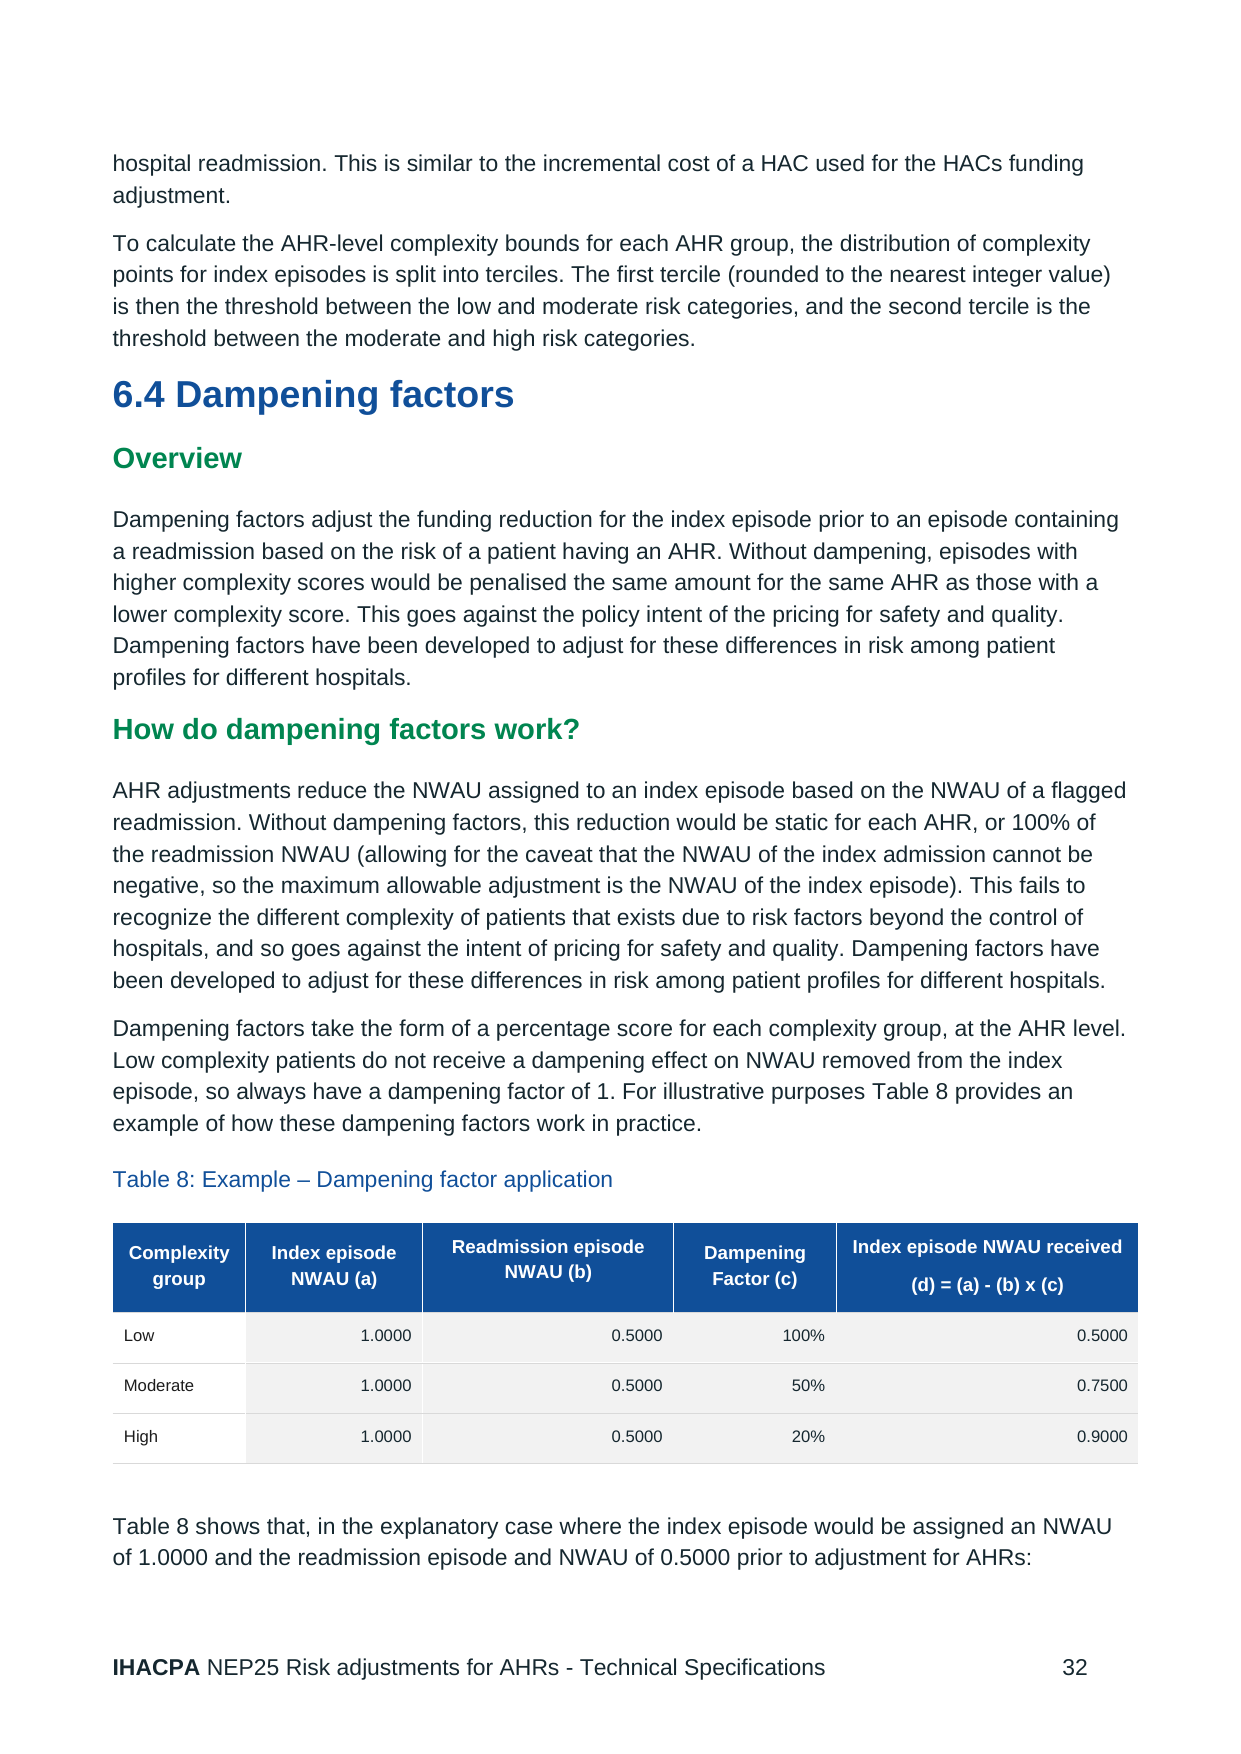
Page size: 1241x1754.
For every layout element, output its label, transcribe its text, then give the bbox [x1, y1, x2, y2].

table_cell Moderate [113, 1364, 245, 1413]
subtitle Table 8: Example – Dampening factor application [112, 1166, 1128, 1193]
table_cell High [113, 1414, 245, 1463]
table_cell 0.9000 [836, 1414, 1138, 1463]
table_cell 1.0000 [246, 1364, 422, 1413]
text To calculate the AHR-level complexity bounds for each AHR group, the distribution of complexity points for index episodes is split into terciles. The first tercile (rounded to the nearest integer value) is then the threshold between the low and moderate risk categories, and the second tercile is the threshold between the moderate and high risk categories. [112, 230, 1128, 351]
table_cell 0.5000 [836, 1313, 1138, 1362]
table_cell 20% [674, 1414, 836, 1463]
table_cell 100% [674, 1313, 836, 1362]
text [112, 150, 1128, 208]
table_cell 0.5000 [423, 1414, 674, 1463]
subtitle Overview [112, 441, 1128, 474]
table_header Complexity group [113, 1223, 245, 1312]
table_cell 1.0000 [246, 1313, 422, 1362]
text Dampening factors adjust the funding reduction for the index episode prior to an episode containing a readmission based on the risk of a patient having an AHR. Without dampening, episodes with higher complexity scores would be penalised the same amount for the same AHR as those with a lower complexity score. This goes against the policy intent of the pricing for safety and quality. Dampening factors have been developed to adjust for these differences in risk among patient profiles for different hospitals. [112, 506, 1128, 690]
table_header Dampening Factor (c) [674, 1223, 836, 1312]
table_header Index episode NWAU received (d) = (a) - (b) x (c) [837, 1223, 1138, 1312]
table_cell 0.5000 [423, 1313, 674, 1362]
text Table 8 shows that, in the explanatory case where the index episode would be assigned an NWAU of 1.0000 and the readmission episode and NWAU of 0.5000 prior to adjustment for AHRs: [112, 1513, 1128, 1571]
subtitle How do dampening factors work? [112, 712, 1128, 746]
text Dampening factors take the form of a percentage score for each complexity group, at the AHR level. Low complexity patients do not receive a dampening effect on NWAU removed from the index episode, so always have a dampening factor of 1. For illustrative purposes Table 8 provides an example of how these dampening factors work in practice. [112, 1015, 1128, 1136]
table_header Readmission episode NWAU (b) [423, 1223, 673, 1312]
table_cell Low [113, 1313, 245, 1362]
table_cell 50% [674, 1364, 836, 1413]
table_cell 0.5000 [423, 1364, 674, 1413]
text AHR adjustments reduce the NWAU assigned to an index episode based on the NWAU of a flagged readmission. Without dampening factors, this reduction would be static for each AHR, or 100% of the readmission NWAU (allowing for the caveat that the NWAU of the index admission cannot be negative, so the maximum allowable adjustment is the NWAU of the index episode). This fails to recognize the different complexity of patients that exists due to risk factors beyond the control of hospitals, and so goes against the intent of pricing for safety and quality. Dampening factors have been developed to adjust for these differences in risk among patient profiles for different hospitals. [112, 777, 1128, 993]
table_header Index episode NWAU (a) [246, 1223, 422, 1312]
table_cell 1.0000 [246, 1414, 422, 1463]
subtitle Dampening factors [112, 373, 1128, 416]
table_cell 0.7500 [836, 1364, 1138, 1413]
